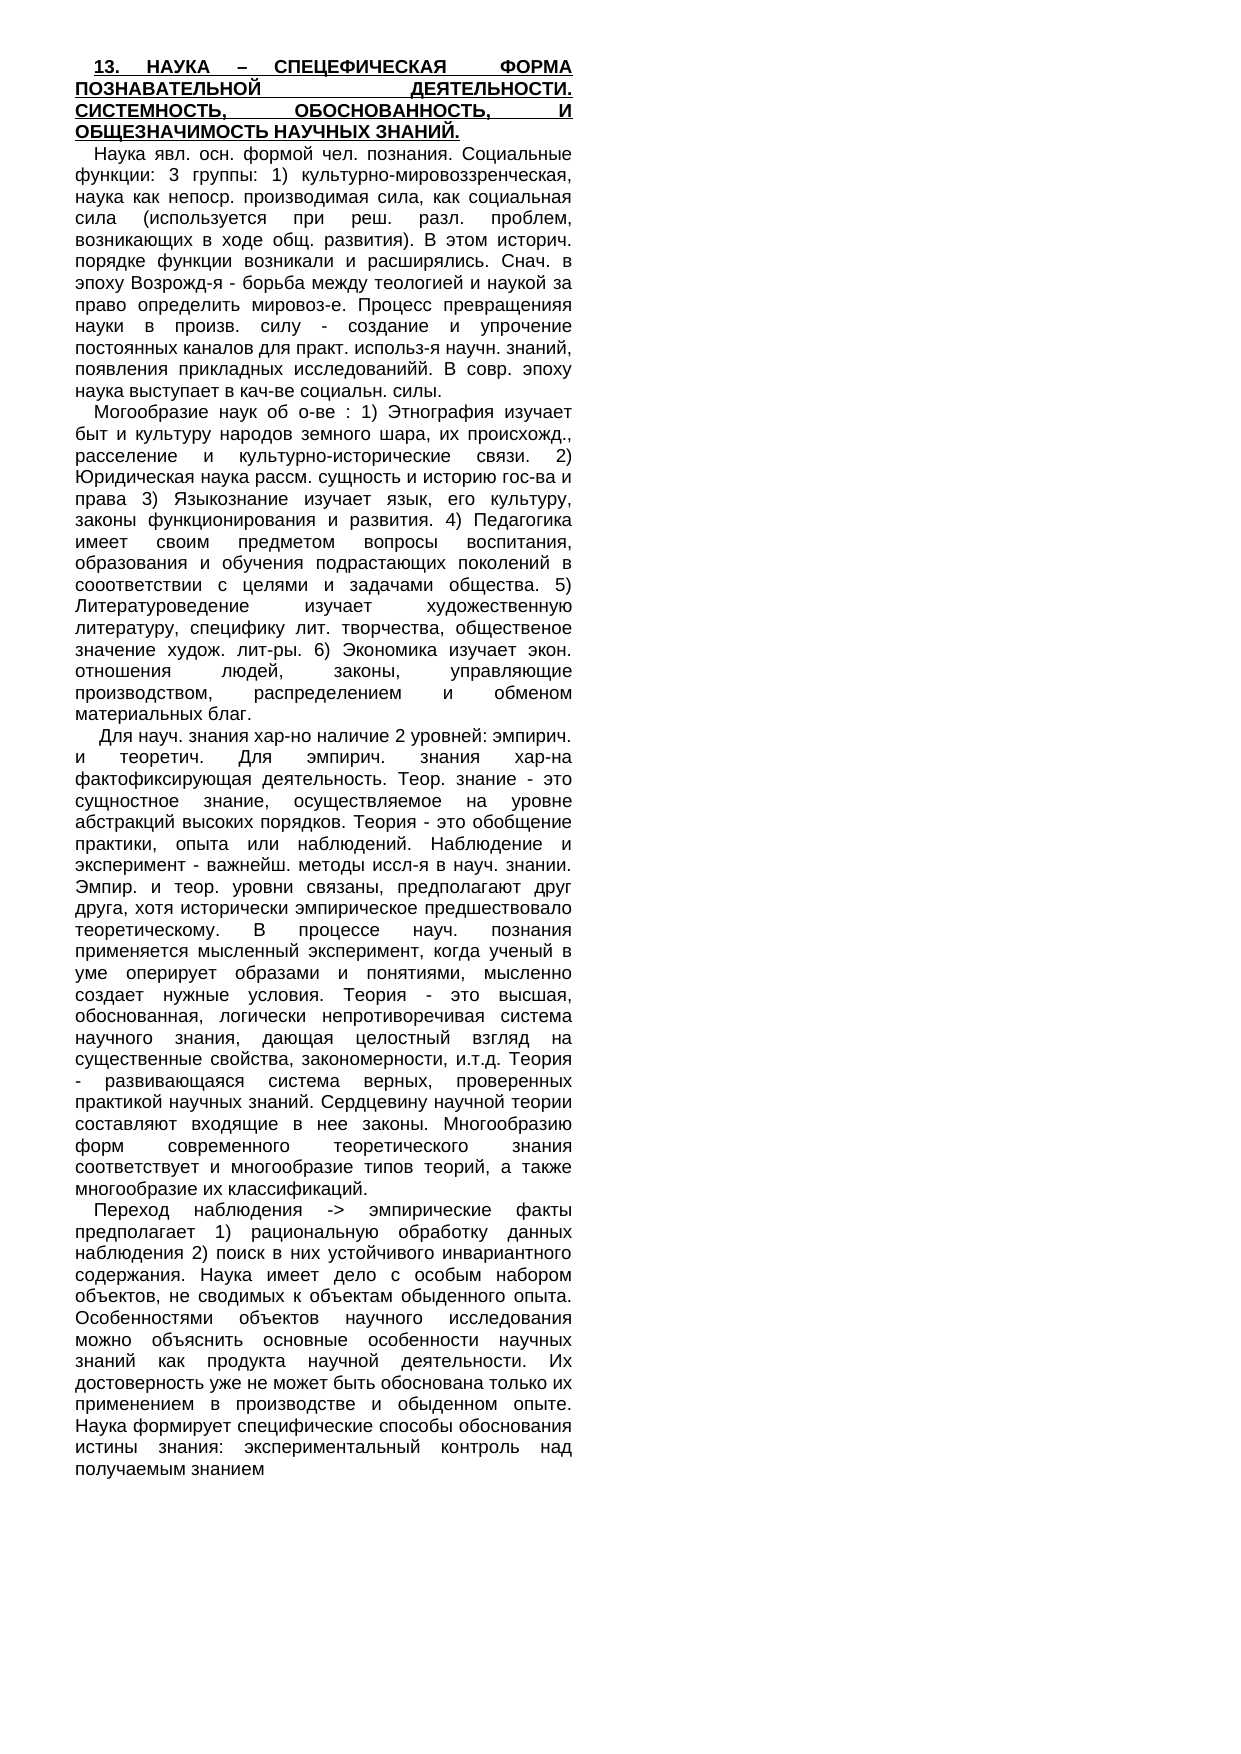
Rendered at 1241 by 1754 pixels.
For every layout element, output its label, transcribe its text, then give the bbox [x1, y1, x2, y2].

text 13. НАУКА – СПЕЦЕФИЧЕСКАЯ ФОРМА ПОЗНАВАТЕЛЬНОЙ ДЕЯТЕЛЬНОСТИ. СИСТЕМНОСТЬ, ОБОСНОВАННОСТЬ, И ОБЩЕЗНАЧИМОСТЬ НАУЧНЫХ ЗНАНИЙ. [75, 119, 572, 142]
text Наука явл. осн. формой чел. познания. Социальные функции: 3 группы: 1) культурно-мировоззренческая, наука как непоср. производимая сила, как социальная сила (используется при реш. разл. проблем, возникающих в ходе общ. развития). В этом историч. порядке функции возникали и расширялись. Снач. в эпоху Возрожд-я - борьба между теологией и наукой за право определить мировоз-е. Процесс превращенияя науки в произв. силу - создание и упрочение постоянных каналов для практ. использ-я научн. знаний, появления прикладных исследованийй. В совр. эпоху наука выступает в кач-ве социальн. силы. [75, 142, 572, 401]
text Переход наблюдения -> эмпирические факты предполагает 1) рациональную обработку данных наблюдения 2) поиск в них устойчивого инвариантного содержания. Наука имеет дело с особым набором объектов, не сводимых к объектам обыденного опыта. Особенностями объектов научного исследования можно объяснить основные особенности научных знаний как продукта научной деятельности. Их достоверность уже не может быть обоснована только их применением в производстве и обыденном опыте. Наука формирует специфические способы обоснования истины знания: экспериментальный контроль над получаемым знанием [75, 1199, 572, 1479]
text Могообразие наук об о-ве : 1) Этнография изучает быт и культуру народов земного шара, их происхожд., расселение и культурно-исторические связи. 2) Юридическая наука рассм. сущность и историю гос-ва и права 3) Языкознание изучает язык, его культуру, законы функционирования и развития. 4) Педагогика имеет своим предметом вопросы воспитания, образования и обучения подрастающих поколений в сооответствии с целями и задачами общества. 5) Литературоведение изучает художественную литературу, специфику лит. творчества, общественое значение худож. лит-ры. 6) Экономика изучает экон. отношения людей, законы, управляющие производством, распределением и обменом материальных благ. [75, 401, 572, 725]
text 13. НАУКА – СПЕЦЕФИЧЕСКАЯ ФОРМА ПОЗНАВАТЕЛЬНОЙ ДЕЯТЕЛЬНОСТИ. СИСТЕМНОСТЬ, ОБОСНОВАННОСТЬ, И ОБЩЕЗНАЧИМОСТЬ НАУЧНЫХ ЗНАНИЙ. [75, 98, 572, 118]
text 13. НАУКА – СПЕЦЕФИЧЕСКАЯ ФОРМА ПОЗНАВАТЕЛЬНОЙ ДЕЯТЕЛЬНОСТИ. СИСТЕМНОСТЬ, ОБОСНОВАННОСТЬ, И ОБЩЕЗНАЧИМОСТЬ НАУЧНЫХ ЗНАНИЙ. [75, 56, 572, 97]
text Для науч. знания хар-но наличие 2 уровней: эмпирич. и теоретич. Для эмпирич. знания хар-на фактофиксирующая деятельность. Теор. знание - это сущностное знание, осуществляемое на уровне абстракций высоких порядков. Теория - это обобщение практики, опыта или наблюдений. Наблюдение и эксперимент - важнейш. методы иссл-я в науч. знании. Эмпир. и теор. уровни связаны, предполагают друг друга, хотя исторически эмпирическое предшествовало теоретическому. В процессе науч. познания применяется мысленный эксперимент, когда ученый в уме оперирует образами и понятиями, мысленно создает нужные условия. Теория - это высшая, обоснованная, логически непротиворечивая система научного знания, дающая целостный взгляд на существенные свойства, закономерности, и.т.д. Теория - развивающаяся система верных, проверенных практикой научных знаний. Сердцевину научной теории составляют входящие в нее законы. Многообразию форм современного теоретического знания соответствует и многообразие типов теорий, а также многообразие их классификаций. [75, 725, 572, 1199]
